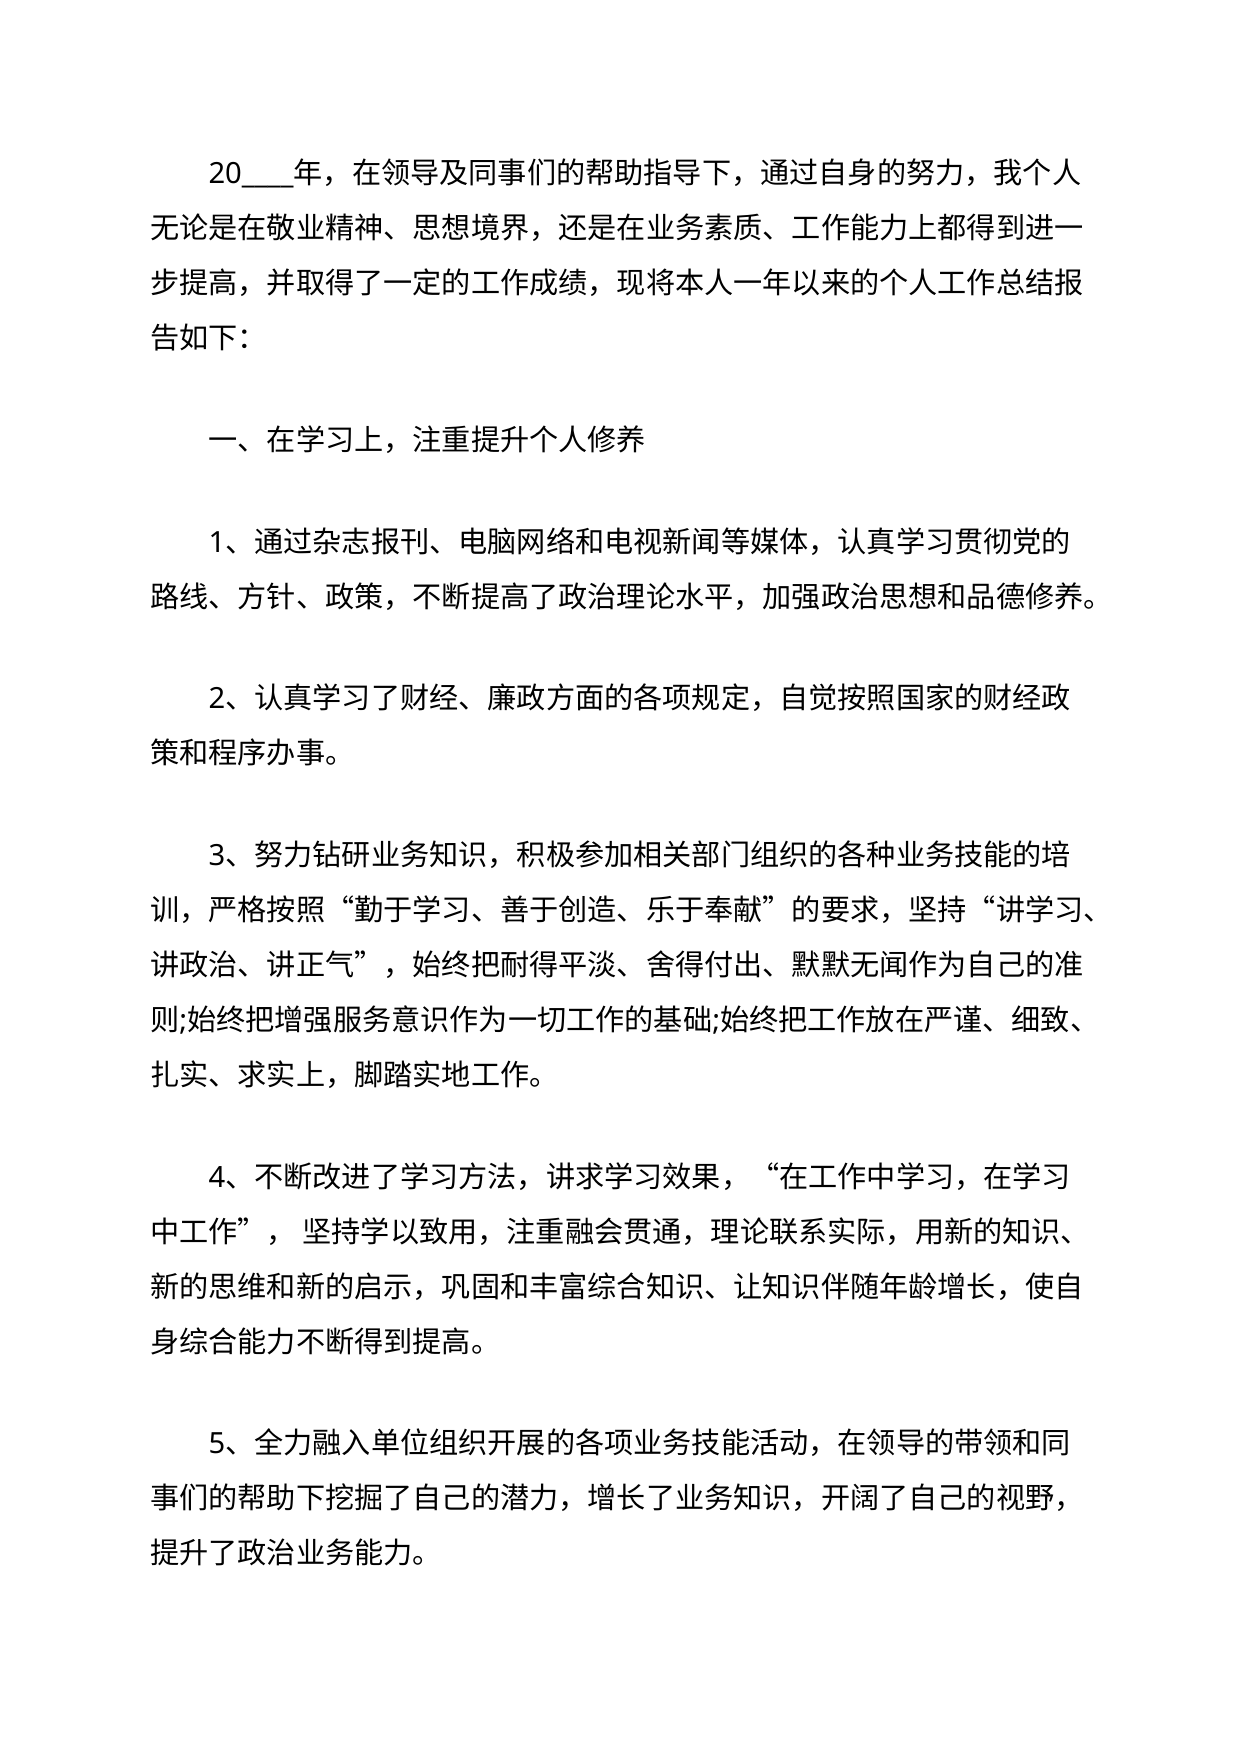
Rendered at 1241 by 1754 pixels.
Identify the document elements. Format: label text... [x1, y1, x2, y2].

text 5、全力融入单位组织开展的各项业务技能活动，在领导的带领和同事们的帮助下挖掘了自己的潜力，增长了业务知识，开阔了自己的视野，提升了政治业务能力。 [150, 1420, 1090, 1572]
text 一、在学习上，注重提升个人修养 [150, 417, 1090, 459]
text 20____年，在领导及同事们的帮助指导下，通过自身的努力，我个人无论是在敬业精神、思想境界，还是在业务素质、工作能力上都得到进一步提高，并取得了一定的工作成绩，现将本人一年以来的个人工作总结报告如下： [150, 150, 1090, 357]
text 4、不断改进了学习方法，讲求学习效果，“在工作中学习，在学习中工作”， 坚持学以致用，注重融会贯通，理论联系实际，用新的知识、新的思维和新的启示，巩固和丰富综合知识、让知识伴随年龄增长，使自身综合能力不断得到提高。 [150, 1153, 1090, 1361]
text 2、认真学习了财经、廉政方面的各项规定，自觉按照国家的财经政策和程序办事。 [150, 675, 1090, 772]
text 1、通过杂志报刊、电脑网络和电视新闻等媒体，认真学习贯彻党的路线、方针、政策，不断提高了政治理论水平，加强政治思想和品德修养。 [150, 518, 1090, 616]
text 3、努力钻研业务知识，积极参加相关部门组织的各种业务技能的培训，严格按照“勤于学习、善于创造、乐于奉献”的要求，坚持“讲学习、讲政治、讲正气”，始终把耐得平淡、舍得付出、默默无闻作为自己的准则;始终把增强服务意识作为一切工作的基础;始终把工作放在严谨、细致、扎实、求实上，脚踏实地工作。 [150, 832, 1090, 1094]
